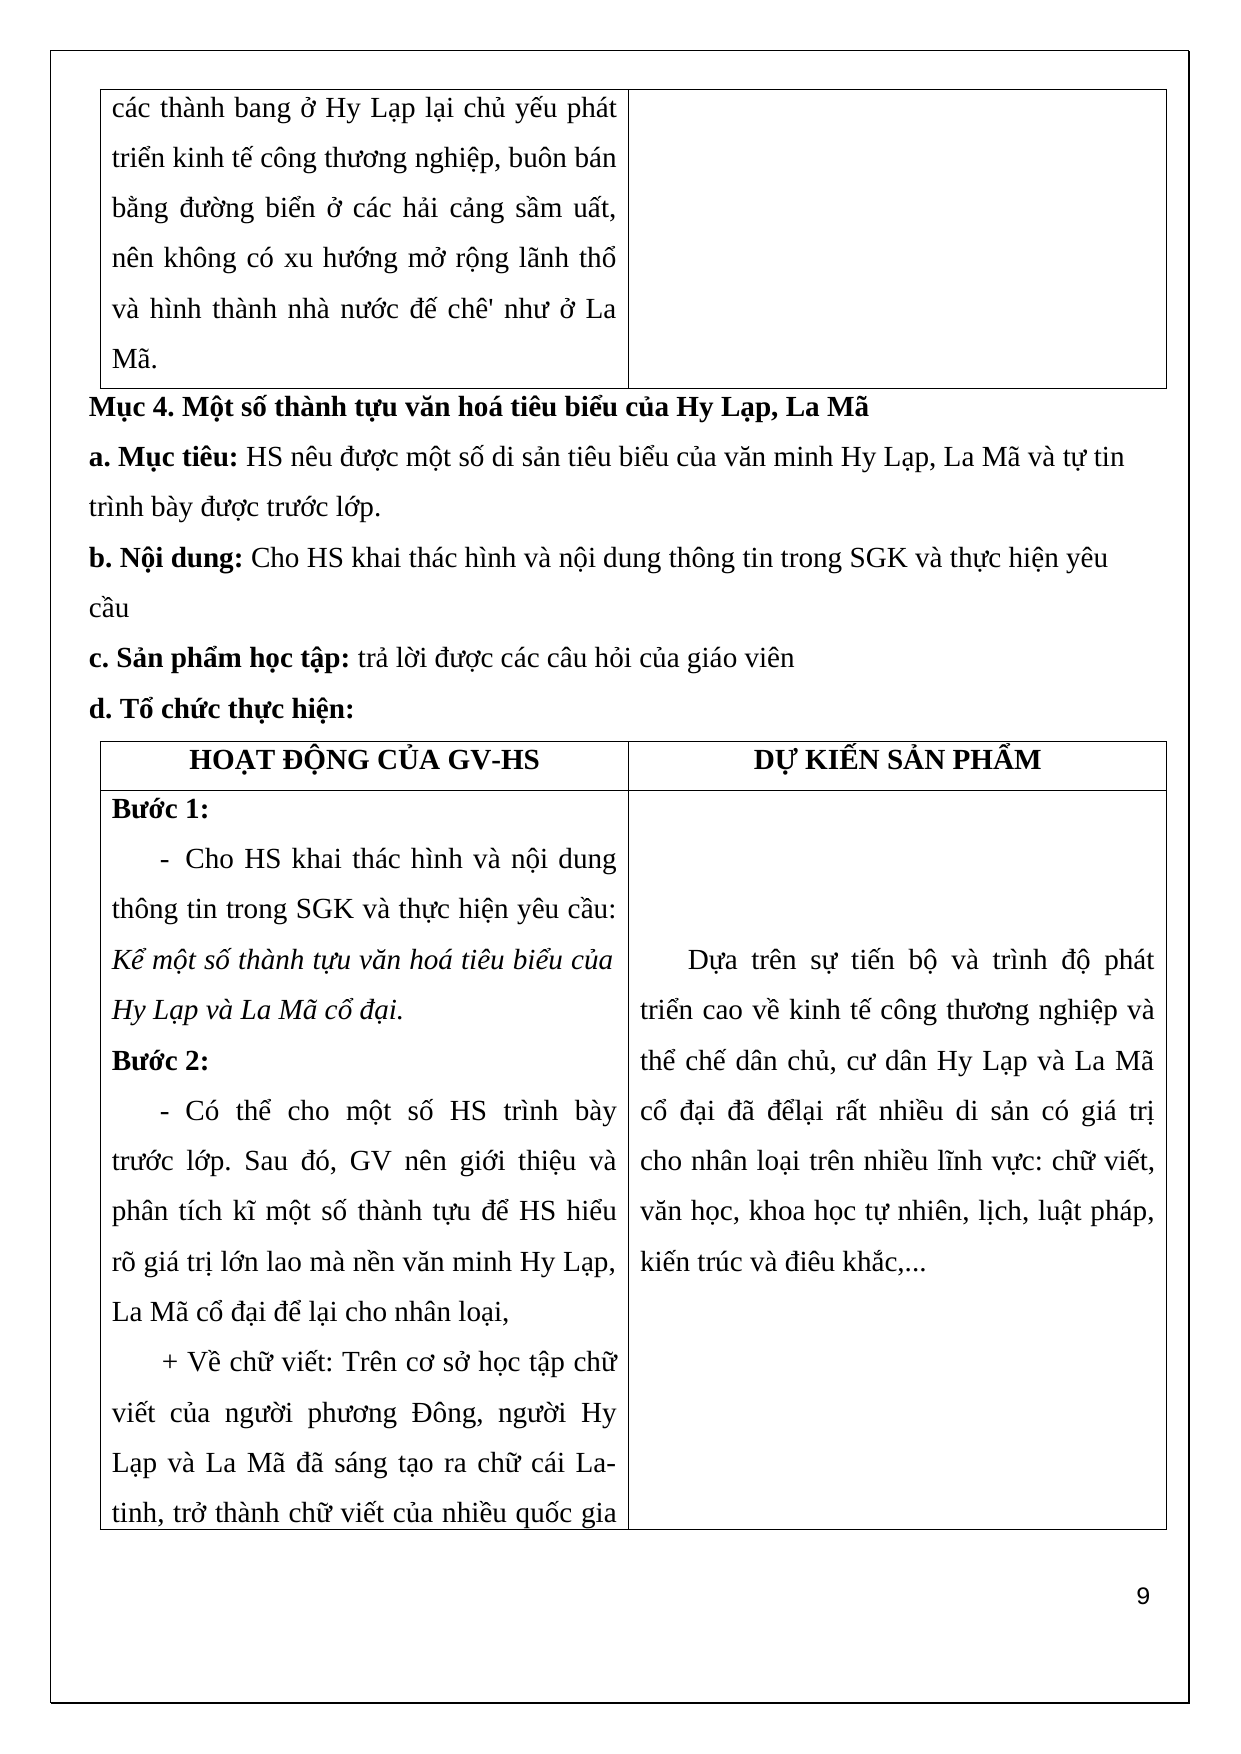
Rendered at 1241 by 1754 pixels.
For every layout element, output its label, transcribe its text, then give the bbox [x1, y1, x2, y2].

table_header DỰ KIẾN SẢN PHẨM [629, 742, 1166, 790]
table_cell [101, 791, 628, 1529]
text Mục 4. Một số thành tựu văn hoá tiêu biểu của Hy Lạp, La Mã [89, 389, 1151, 422]
text c. Sản phẩm học tập: trả lời được các câu hỏi của giáo viên [89, 641, 1151, 674]
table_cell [101, 90, 628, 388]
text a. Mục tiêu: HS nêu được một số di sản tiêu biểu của văn minh Hy Lạp, La Mã và tự tin trình bày được trước lớp. [89, 439, 1151, 523]
text b. Nội dung: Cho HS khai thác hình và nội dung thông tin trong SGK và thực hiện yêu cầu [89, 540, 1151, 624]
text d. Tổ chức thực hiện: [89, 691, 1151, 724]
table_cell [629, 90, 1166, 388]
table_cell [629, 791, 1166, 1529]
table_header HOẠT ĐỘNG CỦA GV-HS [101, 742, 628, 790]
